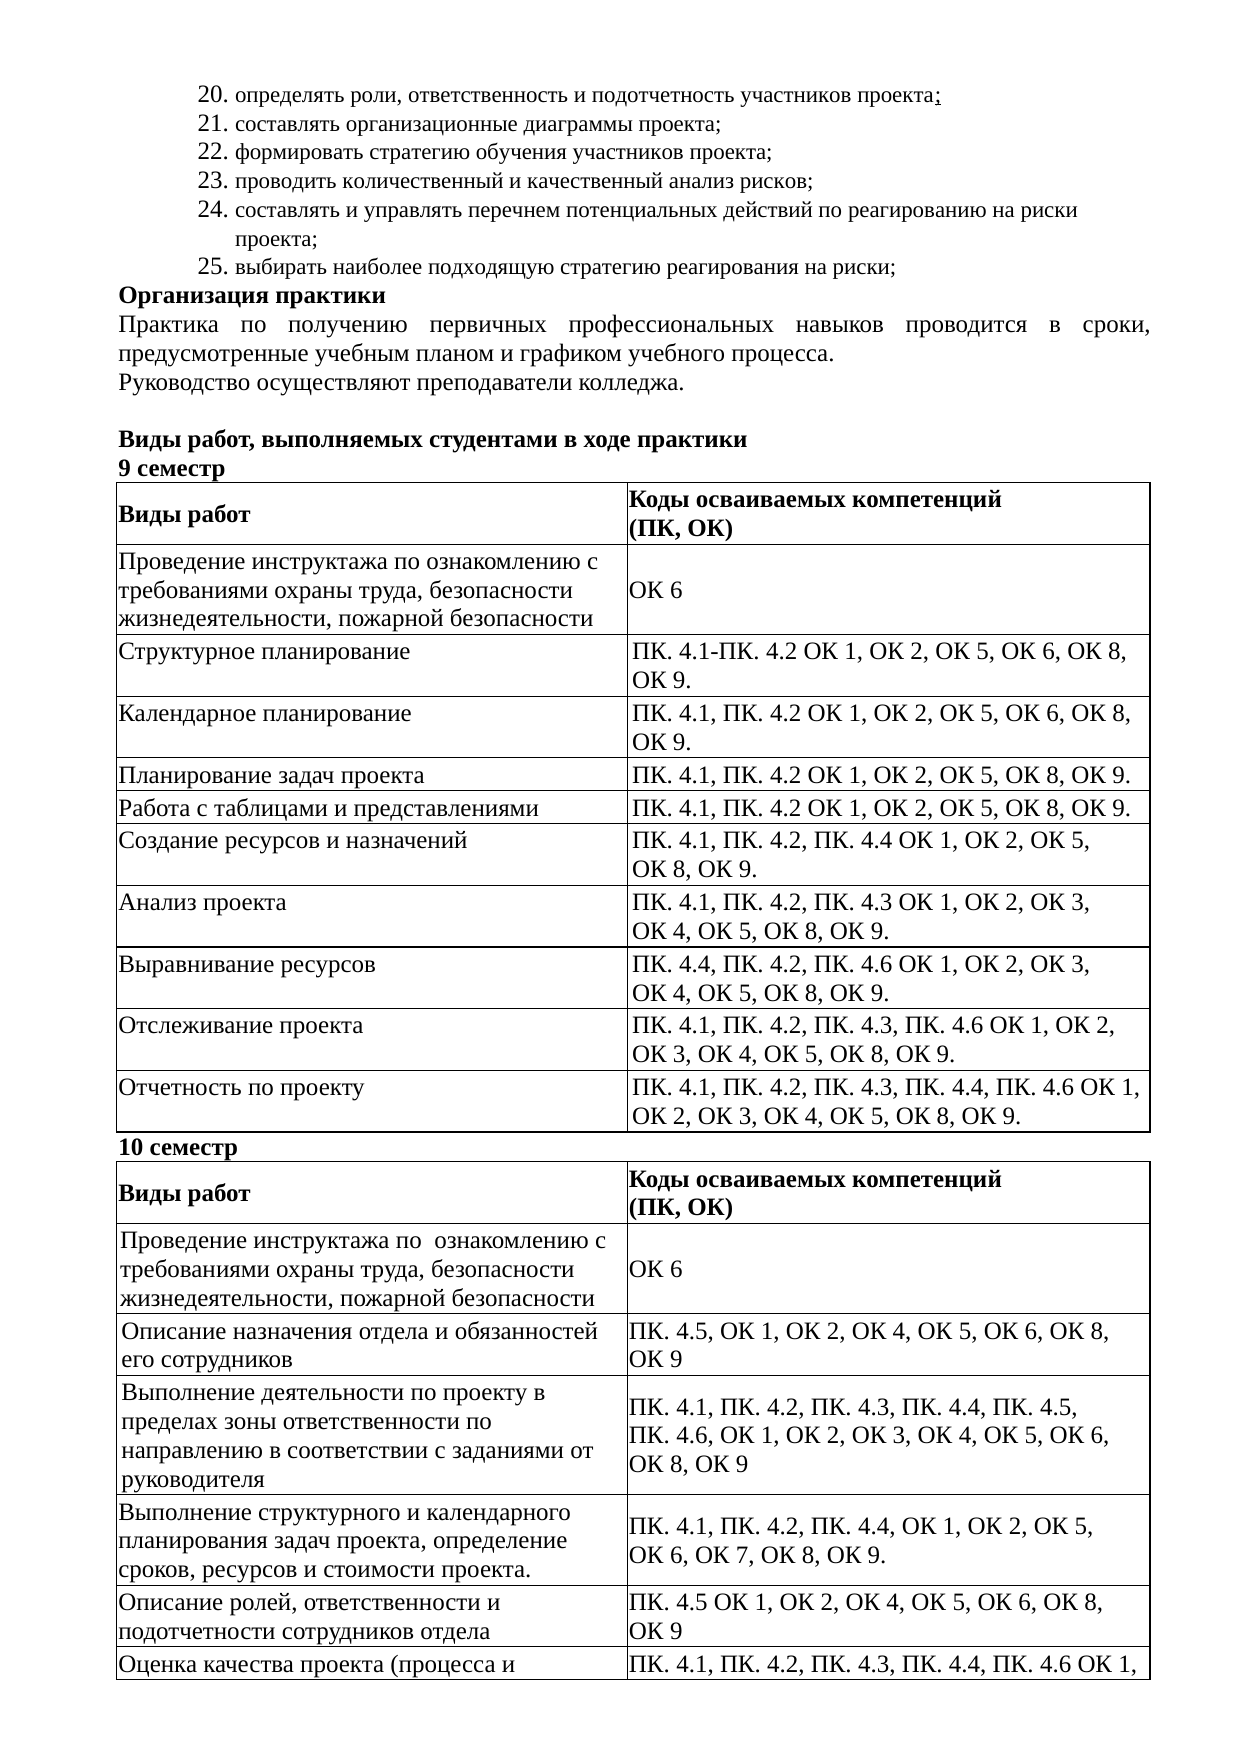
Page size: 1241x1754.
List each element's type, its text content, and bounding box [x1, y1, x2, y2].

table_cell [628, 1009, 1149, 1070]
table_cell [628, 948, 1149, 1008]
text 10 семестр [118, 1132, 1152, 1161]
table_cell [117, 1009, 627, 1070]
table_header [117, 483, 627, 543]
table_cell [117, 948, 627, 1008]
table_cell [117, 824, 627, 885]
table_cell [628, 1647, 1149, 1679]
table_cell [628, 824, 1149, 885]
list определять роли, ответственность и подотчетность участников проекта; [197, 79, 1152, 108]
list выбирать наиболее подходящую стратегию реагирования на риски; [197, 252, 1152, 281]
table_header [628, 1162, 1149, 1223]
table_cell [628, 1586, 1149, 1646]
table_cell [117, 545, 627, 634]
list формировать стратегию обучения участников проекта; [197, 137, 1152, 165]
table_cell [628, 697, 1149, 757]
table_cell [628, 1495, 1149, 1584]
text Практика по получению первичных профессиональных навыков проводится в сроки, предусмотренные учебным планом и графиком учебного процесса. [118, 309, 1152, 367]
text Виды работ, выполняемых студентами в ходе практики [118, 424, 1152, 453]
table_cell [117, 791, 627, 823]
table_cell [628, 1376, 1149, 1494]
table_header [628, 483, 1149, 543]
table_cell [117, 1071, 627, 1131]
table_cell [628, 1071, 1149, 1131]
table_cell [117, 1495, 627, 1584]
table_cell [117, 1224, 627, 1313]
text 9 семестр [118, 453, 1152, 482]
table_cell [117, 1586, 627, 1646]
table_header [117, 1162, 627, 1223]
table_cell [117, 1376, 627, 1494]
list составлять и управлять перечнем потенциальных действий по реагированию на риски проекта; [197, 195, 1152, 252]
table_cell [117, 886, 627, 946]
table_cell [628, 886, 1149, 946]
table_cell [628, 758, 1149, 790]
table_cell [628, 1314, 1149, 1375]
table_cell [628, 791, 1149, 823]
list проводить количественный и качественный анализ рисков; [197, 165, 1152, 194]
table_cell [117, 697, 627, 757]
text Организация практики [118, 281, 1152, 309]
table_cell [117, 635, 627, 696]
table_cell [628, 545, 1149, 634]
text Руководство осуществляют преподаватели колледжа. [118, 367, 1152, 396]
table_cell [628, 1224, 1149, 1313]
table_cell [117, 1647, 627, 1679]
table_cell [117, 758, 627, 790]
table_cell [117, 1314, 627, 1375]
list составлять организационные диаграммы проекта; [197, 108, 1152, 137]
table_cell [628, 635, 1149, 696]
